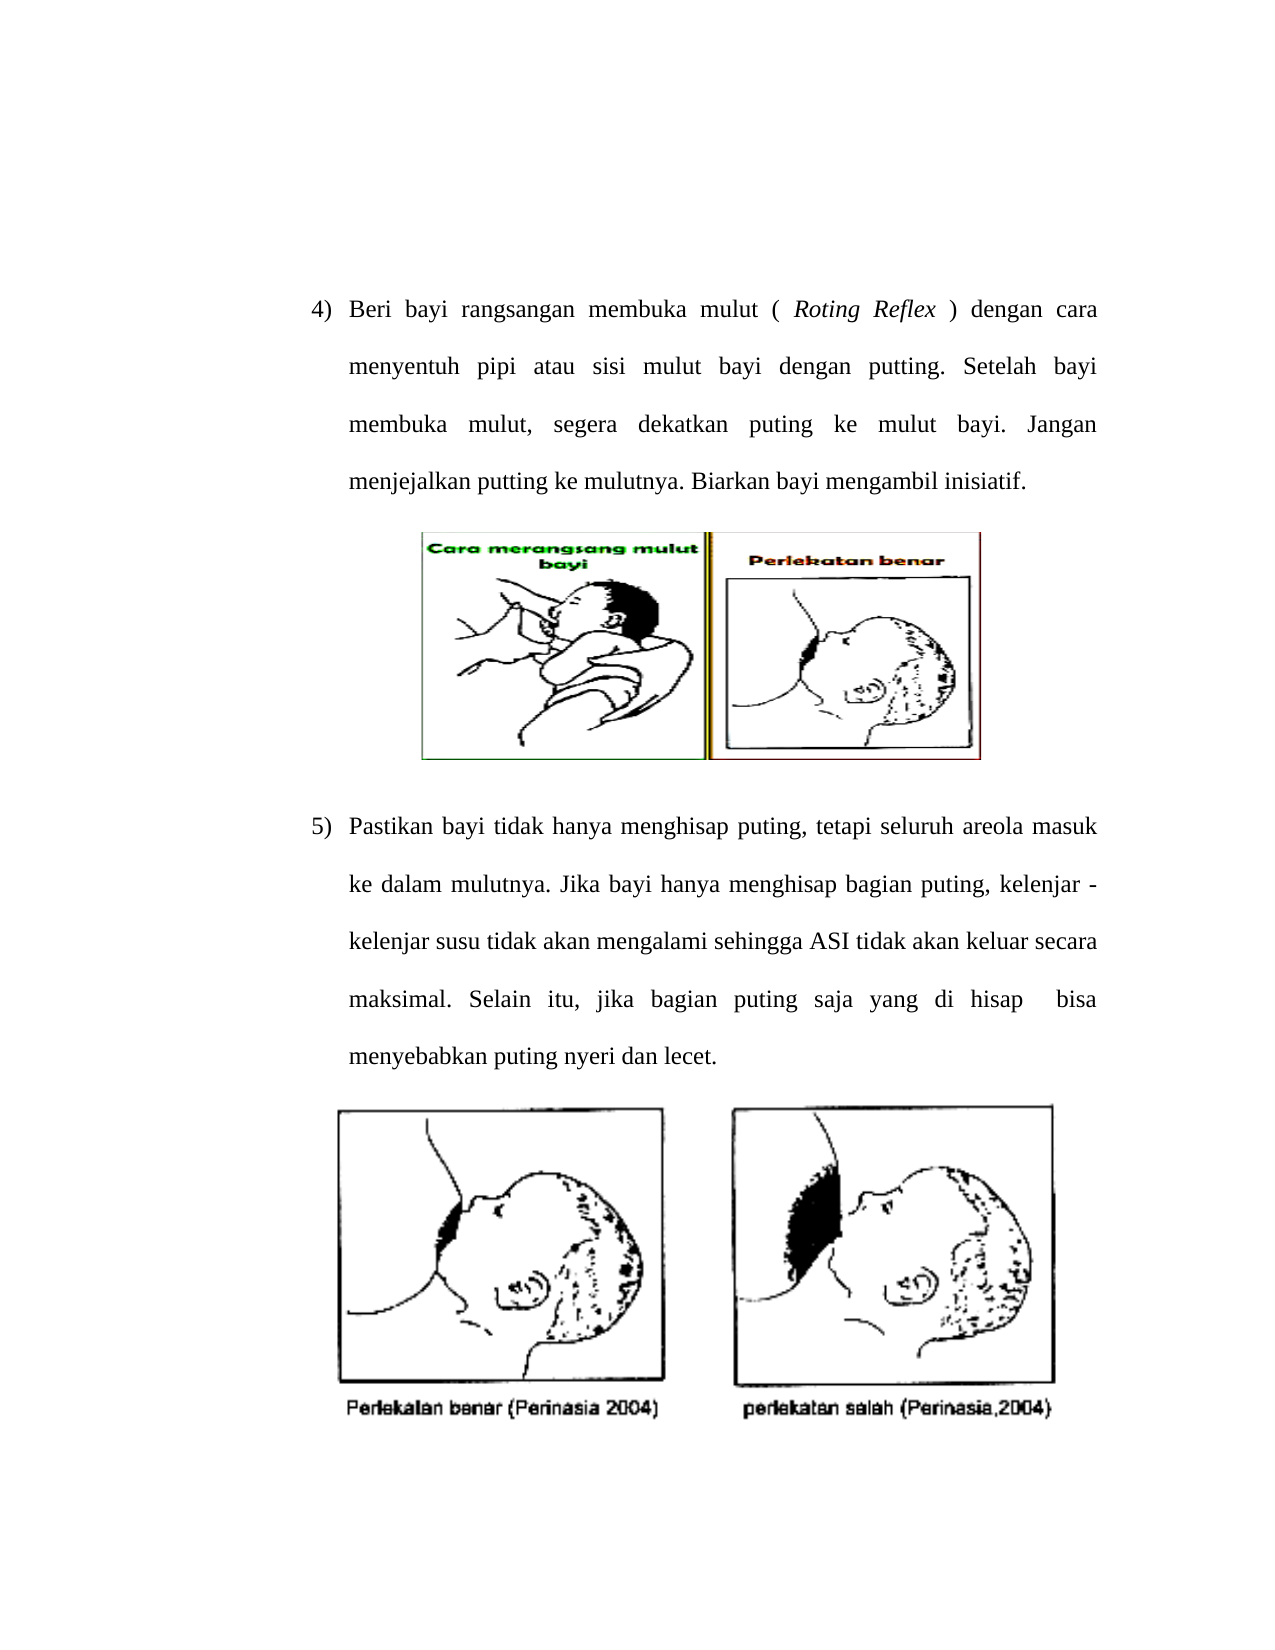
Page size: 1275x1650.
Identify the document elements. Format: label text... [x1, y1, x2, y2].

list Pastikan bayi tidak hanya menghisap puting, tetapi seluruh areola masuk ke dalam mulutnya. Jika bayi hanya menghisap bagian puting, kelenjar - kelenjar susu tidak akan mengalami sehingga ASI tidak akan keluar secara maksimal. Selain itu, jika bagian puting saja yang di hisap bisa menyebabkan puting nyeri dan lecet. [311, 811, 1098, 1070]
list Beri bayi rangsangan membuka mulut ( Roting Reflex ) dengan cara menyentuh pipi atau sisi mulut bayi dengan putting. Setelah bayi membuka mulut, segera dekatkan puting ke mulut bayi. Jangan menjejalkan putting ke mulutnya. Biarkan bayi mengambil inisiatif. [311, 294, 1098, 495]
